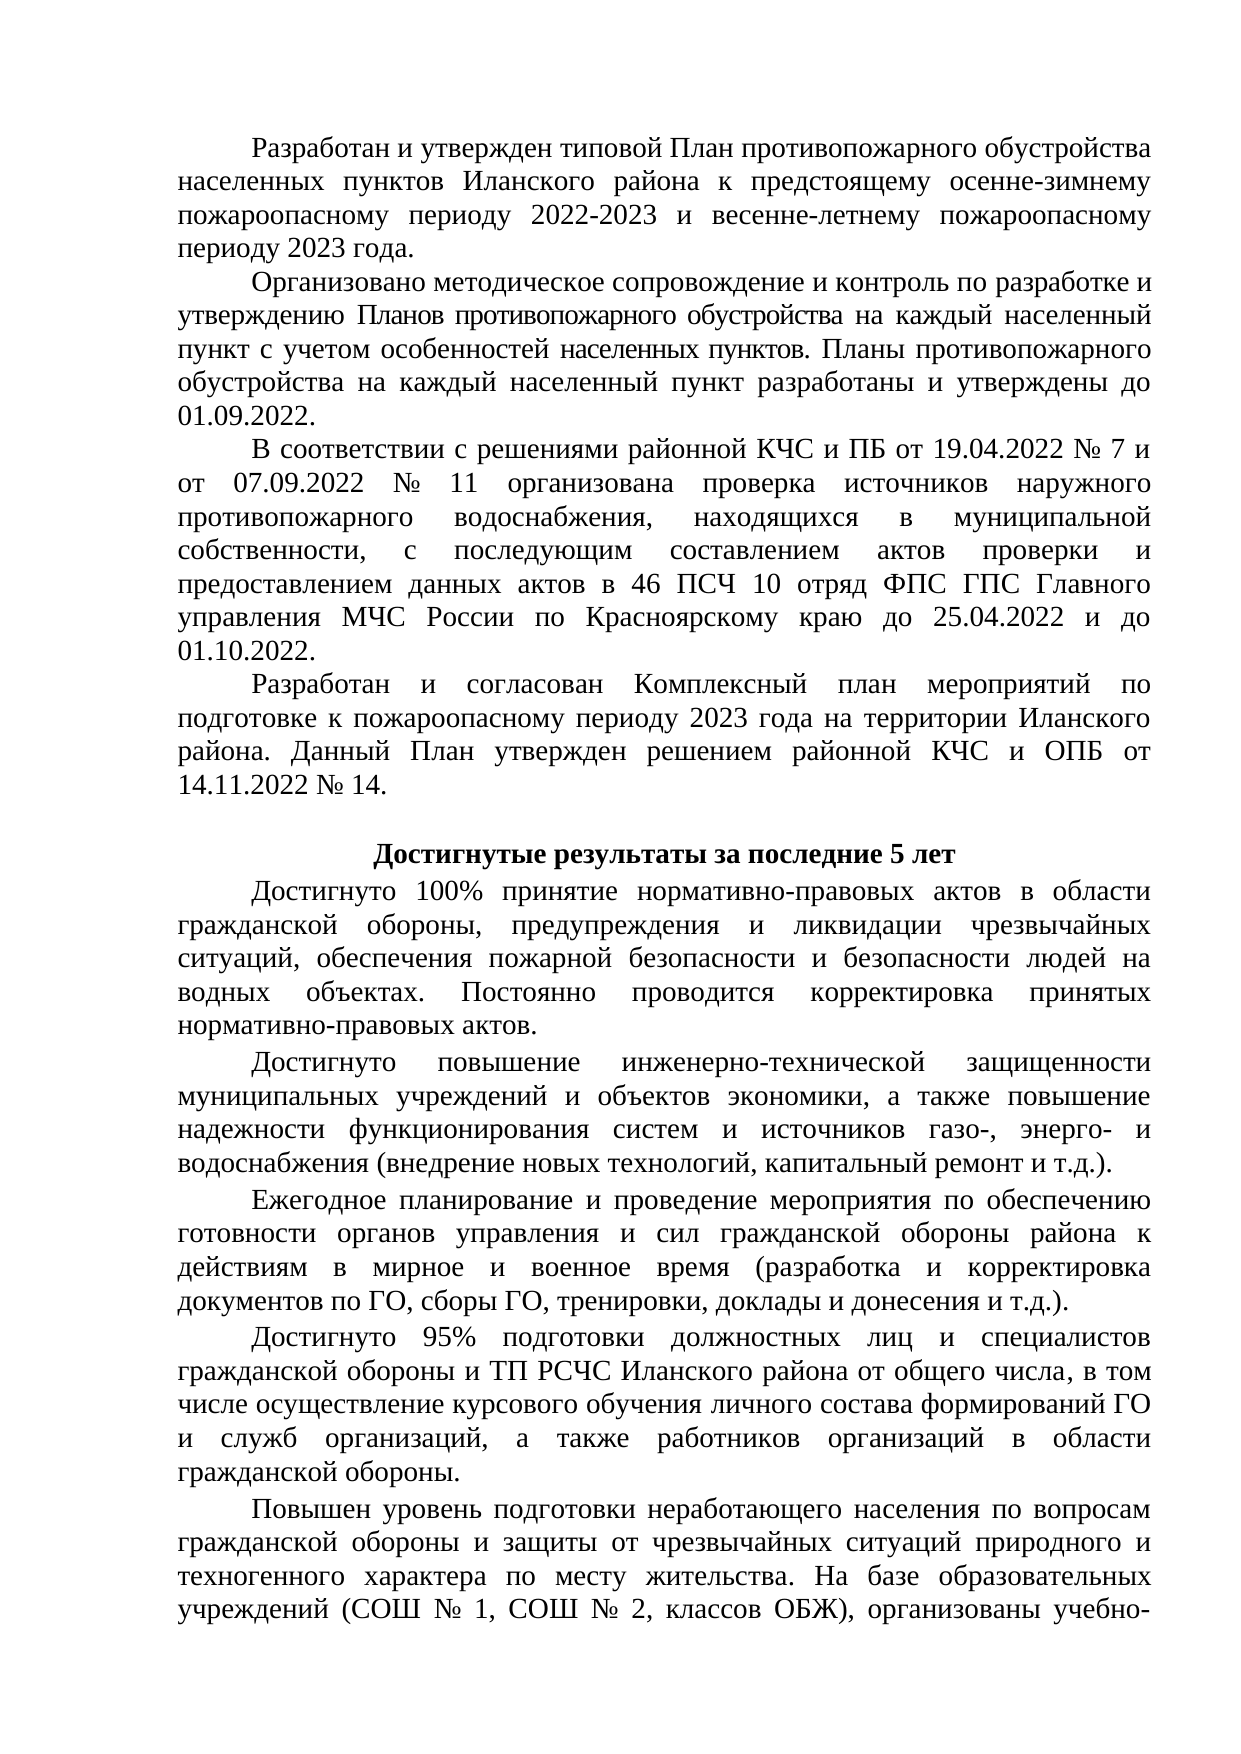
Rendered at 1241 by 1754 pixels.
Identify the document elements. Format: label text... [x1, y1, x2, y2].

text Достигнуто повышение инженерно-технической защищенности муниципальных учреждений и объектов экономики, а также повышение надежности функционирования систем и источников газо-, энерго- и водоснабжения (внедрение новых технологий, капитальный ремонт и т.д.). [177, 1044, 1152, 1178]
text В соответствии с решениями районной КЧС и ПБ от 19.04.2022 № 7 и от 07.09.2022 № 11 организована проверка источников наружного противопожарного водоснабжения, находящихся в муниципальной собственности, с последующим составлением актов проверки и предоставлением данных актов в 46 ПСЧ 10 отряд ФПС ГПС Главного управления МЧС России по Красноярскому краю до 25.04.2022 и до 01.10.2022. [177, 432, 1152, 666]
text Ежегодное планирование и проведение мероприятия по обеспечению готовности органов управления и сил гражданской обороны района к действиям в мирное и военное время (разработка и корректировка документов по ГО, сборы ГО, тренировки, доклады и донесения и т.д.). [177, 1182, 1152, 1316]
text Достигнутые результаты за последние 5 лет [177, 836, 1152, 870]
text Достигнуто 100% принятие нормативно-правовых актов в области гражданской обороны, предупреждения и ликвидации чрезвычайных ситуаций, обеспечения пожарной безопасности и безопасности людей на водных объектах. Постоянно проводится корректировка принятых нормативно-правовых актов. [177, 873, 1152, 1041]
text Разработан и согласован Комплексный план мероприятий по подготовке к пожароопасному периоду 2023 года на территории Иланского района. Данный План утвержден решением районной КЧС и ОПБ от 14.11.2022 № 14. [177, 666, 1152, 801]
text Достигнуто 95% подготовки должностных лиц и специалистов гражданской обороны и ТП РСЧС Иланского района от общего числа, в том числе осуществление курсового обучения личного состава формирований ГО и служб организаций, а также работников организаций в области гражданской обороны. [177, 1319, 1152, 1487]
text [177, 1491, 1152, 1625]
text Разработан и утвержден типовой План противопожарного обустройства населенных пунктов Иланского района к предстоящему осенне-зимнему пожароопасному периоду 2022-2023 и весенне-летнему пожароопасному периоду 2023 года. [177, 130, 1152, 264]
text Организовано методическое сопровождение и контроль по разработке и утверждению Планов противопожарного обустройства на каждый населенный пункт с учетом особенностей населенных пунктов. Планы противопожарного обустройства на каждый населенный пункт разработаны и утверждены до 01.09.2022. [177, 264, 1152, 432]
